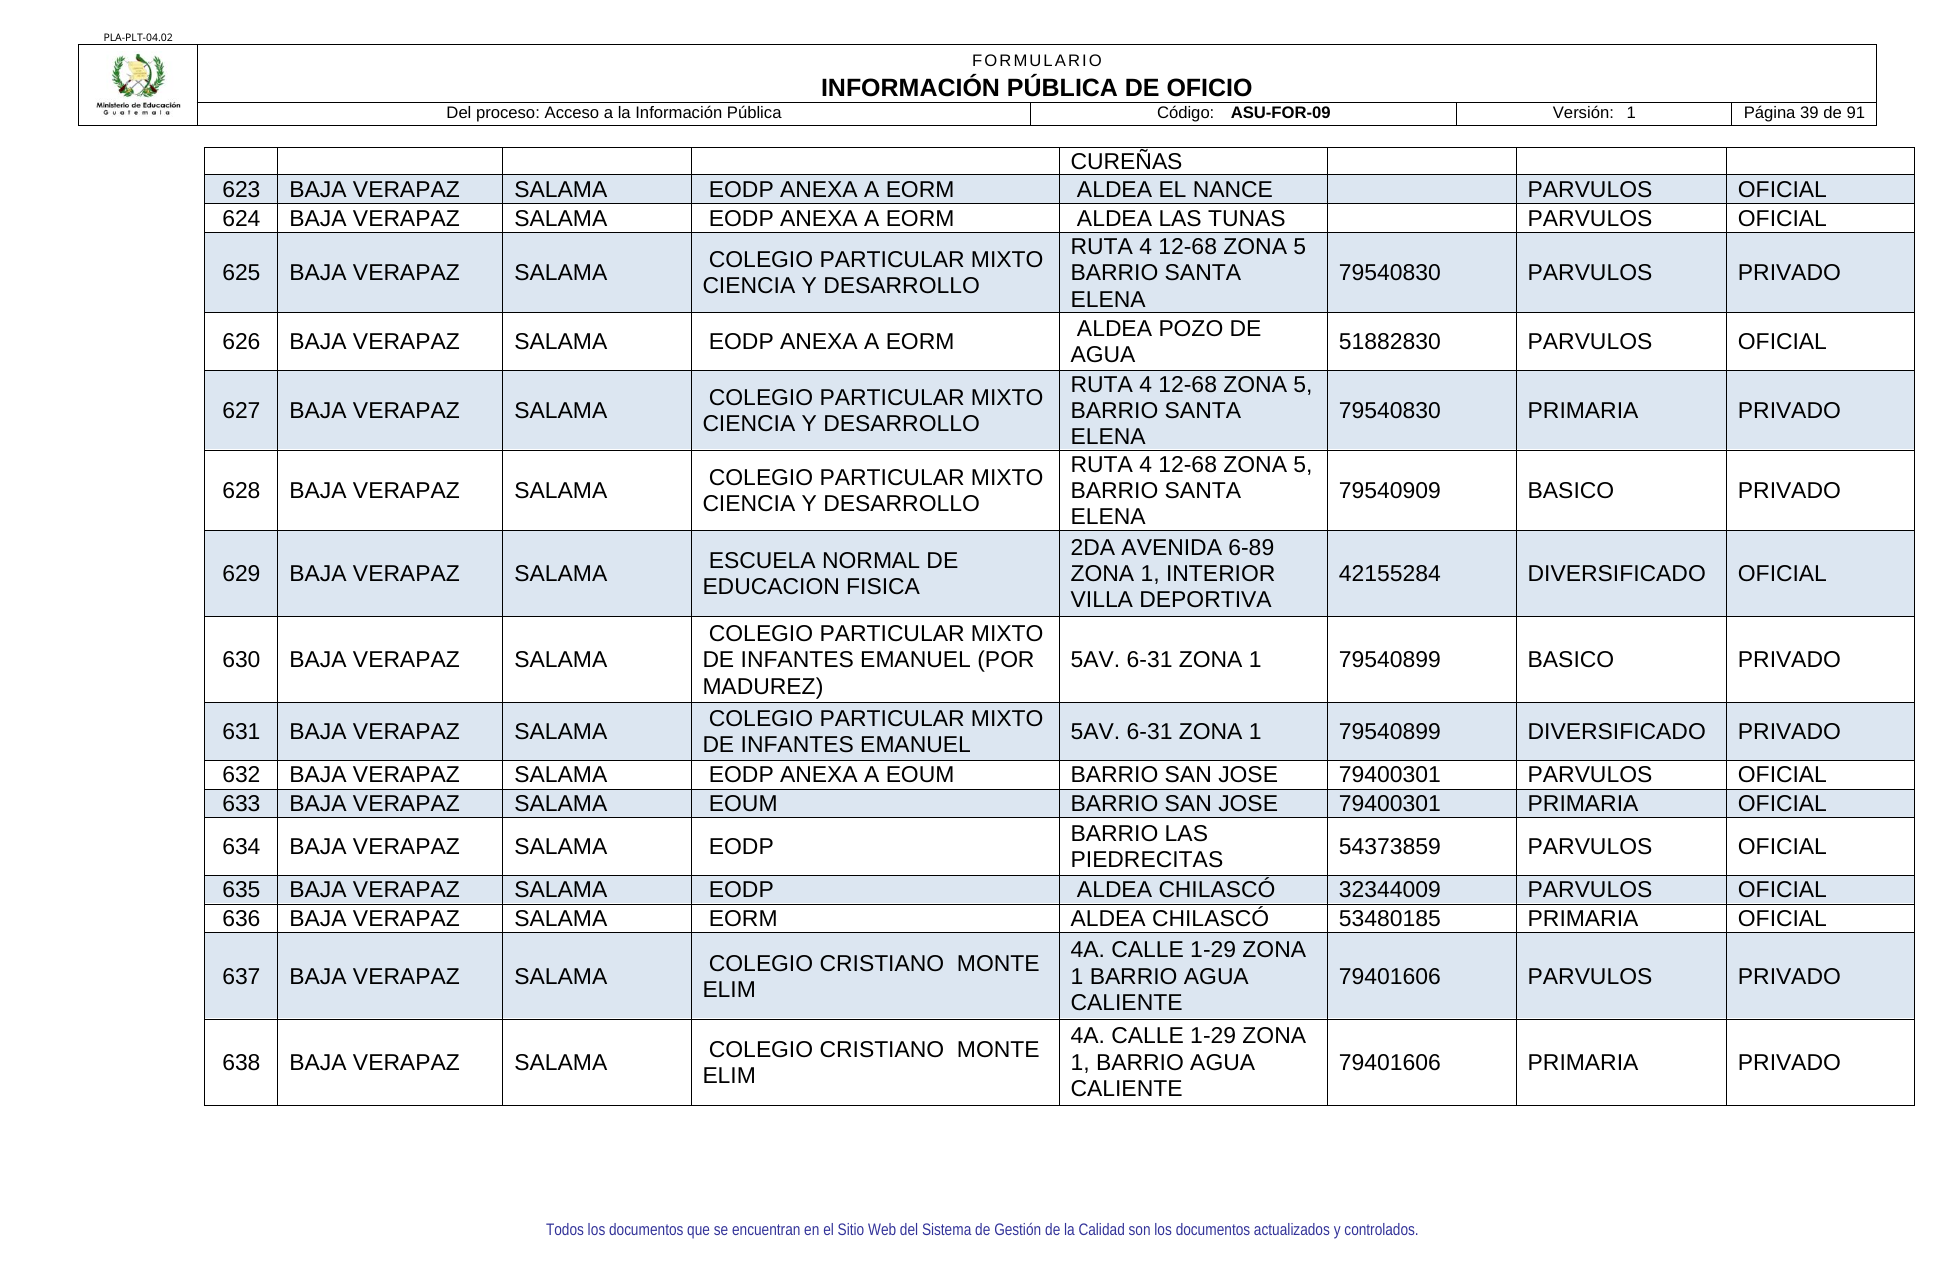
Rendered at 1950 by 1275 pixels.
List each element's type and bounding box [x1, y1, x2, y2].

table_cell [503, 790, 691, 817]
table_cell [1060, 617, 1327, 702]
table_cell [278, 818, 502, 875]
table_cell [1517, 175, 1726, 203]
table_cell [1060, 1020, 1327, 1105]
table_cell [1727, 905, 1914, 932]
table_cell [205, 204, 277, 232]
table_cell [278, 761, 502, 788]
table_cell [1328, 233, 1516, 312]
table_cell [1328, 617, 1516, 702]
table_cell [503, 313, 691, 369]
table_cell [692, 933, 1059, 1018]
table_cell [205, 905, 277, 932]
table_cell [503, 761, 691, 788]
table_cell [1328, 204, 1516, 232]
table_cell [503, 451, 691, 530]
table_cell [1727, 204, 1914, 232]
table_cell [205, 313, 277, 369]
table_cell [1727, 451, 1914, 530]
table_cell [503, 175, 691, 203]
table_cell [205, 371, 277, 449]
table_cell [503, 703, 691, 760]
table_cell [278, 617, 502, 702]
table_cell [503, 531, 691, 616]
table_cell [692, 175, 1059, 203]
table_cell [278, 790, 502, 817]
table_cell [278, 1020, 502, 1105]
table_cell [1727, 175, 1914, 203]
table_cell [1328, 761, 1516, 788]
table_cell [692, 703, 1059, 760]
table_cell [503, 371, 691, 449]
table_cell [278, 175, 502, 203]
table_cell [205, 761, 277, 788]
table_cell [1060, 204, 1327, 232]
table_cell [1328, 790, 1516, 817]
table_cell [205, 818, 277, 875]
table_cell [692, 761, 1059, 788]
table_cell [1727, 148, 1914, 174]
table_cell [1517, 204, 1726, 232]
picture [95, 51, 181, 117]
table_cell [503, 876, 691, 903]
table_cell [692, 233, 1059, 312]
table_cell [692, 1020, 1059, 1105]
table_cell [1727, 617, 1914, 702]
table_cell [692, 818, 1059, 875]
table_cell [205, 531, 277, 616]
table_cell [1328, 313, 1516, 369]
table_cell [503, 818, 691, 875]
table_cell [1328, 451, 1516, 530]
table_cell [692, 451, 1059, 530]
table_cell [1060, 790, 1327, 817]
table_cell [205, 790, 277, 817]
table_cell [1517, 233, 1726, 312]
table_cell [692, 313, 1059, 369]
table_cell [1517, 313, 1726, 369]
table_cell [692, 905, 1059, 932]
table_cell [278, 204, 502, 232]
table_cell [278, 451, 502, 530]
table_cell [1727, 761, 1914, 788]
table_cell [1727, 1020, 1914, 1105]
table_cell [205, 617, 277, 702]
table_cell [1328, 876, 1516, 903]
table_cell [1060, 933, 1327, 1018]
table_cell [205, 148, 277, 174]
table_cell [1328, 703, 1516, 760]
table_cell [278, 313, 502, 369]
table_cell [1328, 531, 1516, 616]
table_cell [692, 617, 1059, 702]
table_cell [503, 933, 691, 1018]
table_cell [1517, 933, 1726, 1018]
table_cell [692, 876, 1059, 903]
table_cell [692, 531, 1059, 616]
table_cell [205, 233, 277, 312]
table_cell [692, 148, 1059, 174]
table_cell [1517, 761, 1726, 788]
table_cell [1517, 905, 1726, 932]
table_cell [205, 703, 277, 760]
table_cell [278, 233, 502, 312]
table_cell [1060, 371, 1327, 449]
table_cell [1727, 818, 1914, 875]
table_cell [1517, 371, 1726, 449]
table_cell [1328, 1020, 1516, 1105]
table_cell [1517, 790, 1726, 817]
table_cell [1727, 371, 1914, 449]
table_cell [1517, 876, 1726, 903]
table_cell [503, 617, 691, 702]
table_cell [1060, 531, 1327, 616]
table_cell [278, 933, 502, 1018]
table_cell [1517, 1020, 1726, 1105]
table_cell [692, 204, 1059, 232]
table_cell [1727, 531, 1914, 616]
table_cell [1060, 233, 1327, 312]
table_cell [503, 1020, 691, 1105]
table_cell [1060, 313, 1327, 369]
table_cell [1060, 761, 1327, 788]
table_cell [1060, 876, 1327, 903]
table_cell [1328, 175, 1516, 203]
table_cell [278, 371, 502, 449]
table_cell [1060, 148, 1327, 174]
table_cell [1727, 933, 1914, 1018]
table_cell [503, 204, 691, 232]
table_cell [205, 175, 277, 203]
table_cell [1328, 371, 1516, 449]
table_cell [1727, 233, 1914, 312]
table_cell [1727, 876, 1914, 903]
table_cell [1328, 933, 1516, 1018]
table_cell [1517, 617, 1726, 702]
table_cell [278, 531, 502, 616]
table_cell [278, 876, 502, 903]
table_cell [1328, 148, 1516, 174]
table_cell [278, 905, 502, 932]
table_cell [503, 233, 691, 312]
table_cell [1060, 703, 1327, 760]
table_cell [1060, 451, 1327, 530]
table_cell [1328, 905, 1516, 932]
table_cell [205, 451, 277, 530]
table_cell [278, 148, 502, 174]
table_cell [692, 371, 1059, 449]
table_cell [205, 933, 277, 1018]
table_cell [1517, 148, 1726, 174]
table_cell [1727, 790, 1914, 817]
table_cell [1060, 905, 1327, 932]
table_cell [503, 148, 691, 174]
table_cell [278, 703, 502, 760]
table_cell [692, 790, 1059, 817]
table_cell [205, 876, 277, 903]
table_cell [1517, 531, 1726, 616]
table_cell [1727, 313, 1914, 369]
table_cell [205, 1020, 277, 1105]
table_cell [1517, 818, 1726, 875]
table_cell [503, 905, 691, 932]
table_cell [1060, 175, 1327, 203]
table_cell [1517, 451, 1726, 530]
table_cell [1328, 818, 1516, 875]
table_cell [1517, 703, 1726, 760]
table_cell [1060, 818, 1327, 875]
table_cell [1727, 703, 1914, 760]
